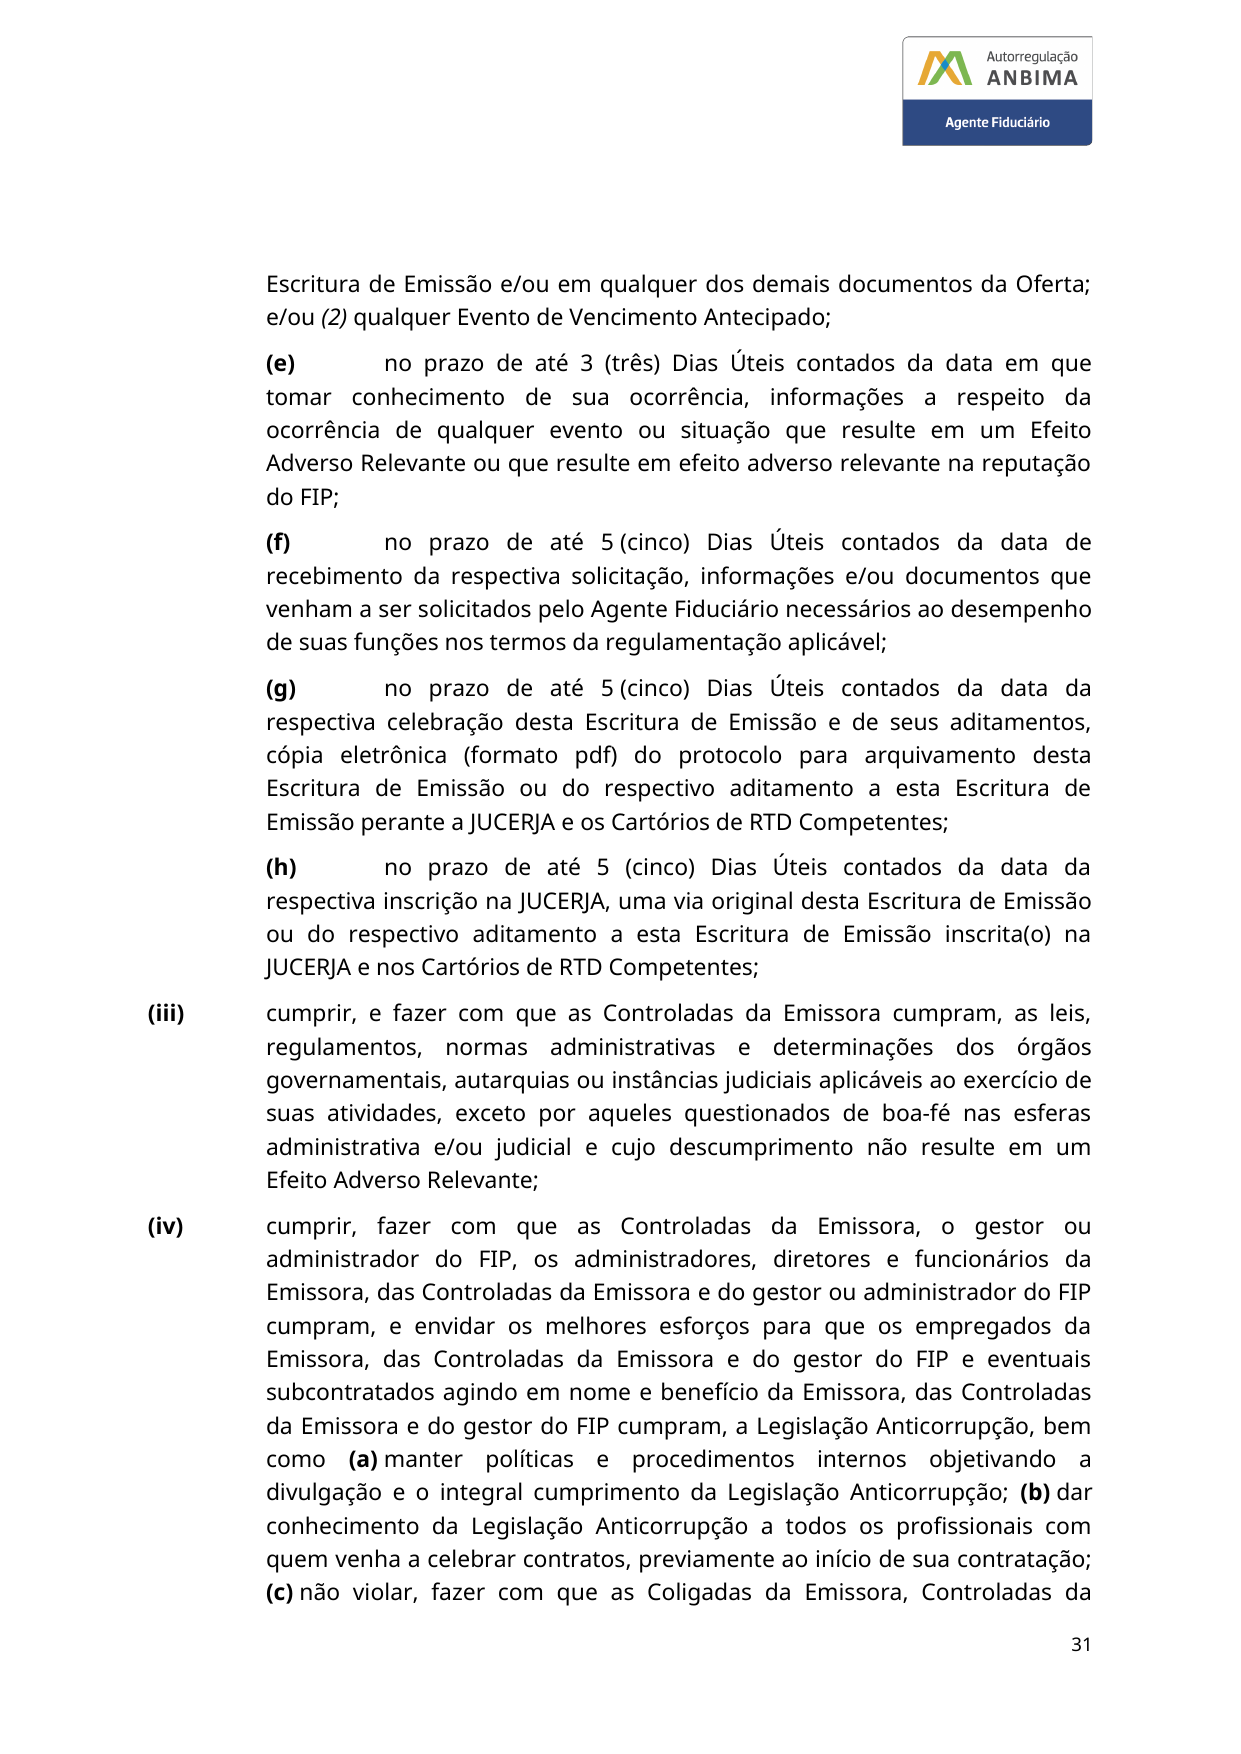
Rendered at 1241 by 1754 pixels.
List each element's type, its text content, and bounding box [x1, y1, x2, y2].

list cumprir, e fazer com que as Controladas da Emissora cumpram, as leis, regulamentos, normas administrativas e determinações dos órgãos governamentais, autarquias ou instâncias judiciais aplicáveis ao exercício de suas atividades, exceto por aqueles questionados de boa-fé nas esferas administrativa e/ou judicial e cujo descumprimento não resulte em um Efeito Adverso Relevante; [148, 995, 1092, 1195]
list no prazo de até 5 (cinco) Dias Úteis contados da data da respectiva celebração desta Escritura de Emissão e de seus aditamentos, cópia eletrônica (formato pdf) do protocolo para arquivamento desta Escritura de Emissão ou do respectivo aditamento a esta Escritura de Emissão perante a JUCERJA e os Cartórios de RTD Competentes; [266, 670, 1092, 837]
list no prazo de até 3 (três) Dias Úteis contados da data em que tomar conhecimento de sua ocorrência, informações a respeito da ocorrência de qualquer evento ou situação que resulte em um Efeito Adverso Relevante ou que resulte em efeito adverso relevante na reputação do FIP; [266, 345, 1092, 512]
picture [902, 36, 1093, 146]
list no prazo de até 5 (cinco) Dias Úteis contados da data da respectiva inscrição na JUCERJA, uma via original desta Escritura de Emissão ou do respectivo aditamento a esta Escritura de Emissão inscrita(o) na JUCERJA e nos Cartórios de RTD Competentes; [266, 849, 1092, 982]
list no prazo de até 5 (cinco) Dias Úteis contados da data de recebimento da respectiva solicitação, informações e/ou documentos que venham a ser solicitados pelo Agente Fiduciário necessários ao desempenho de suas funções nos termos da regulamentação aplicável; [266, 524, 1092, 657]
